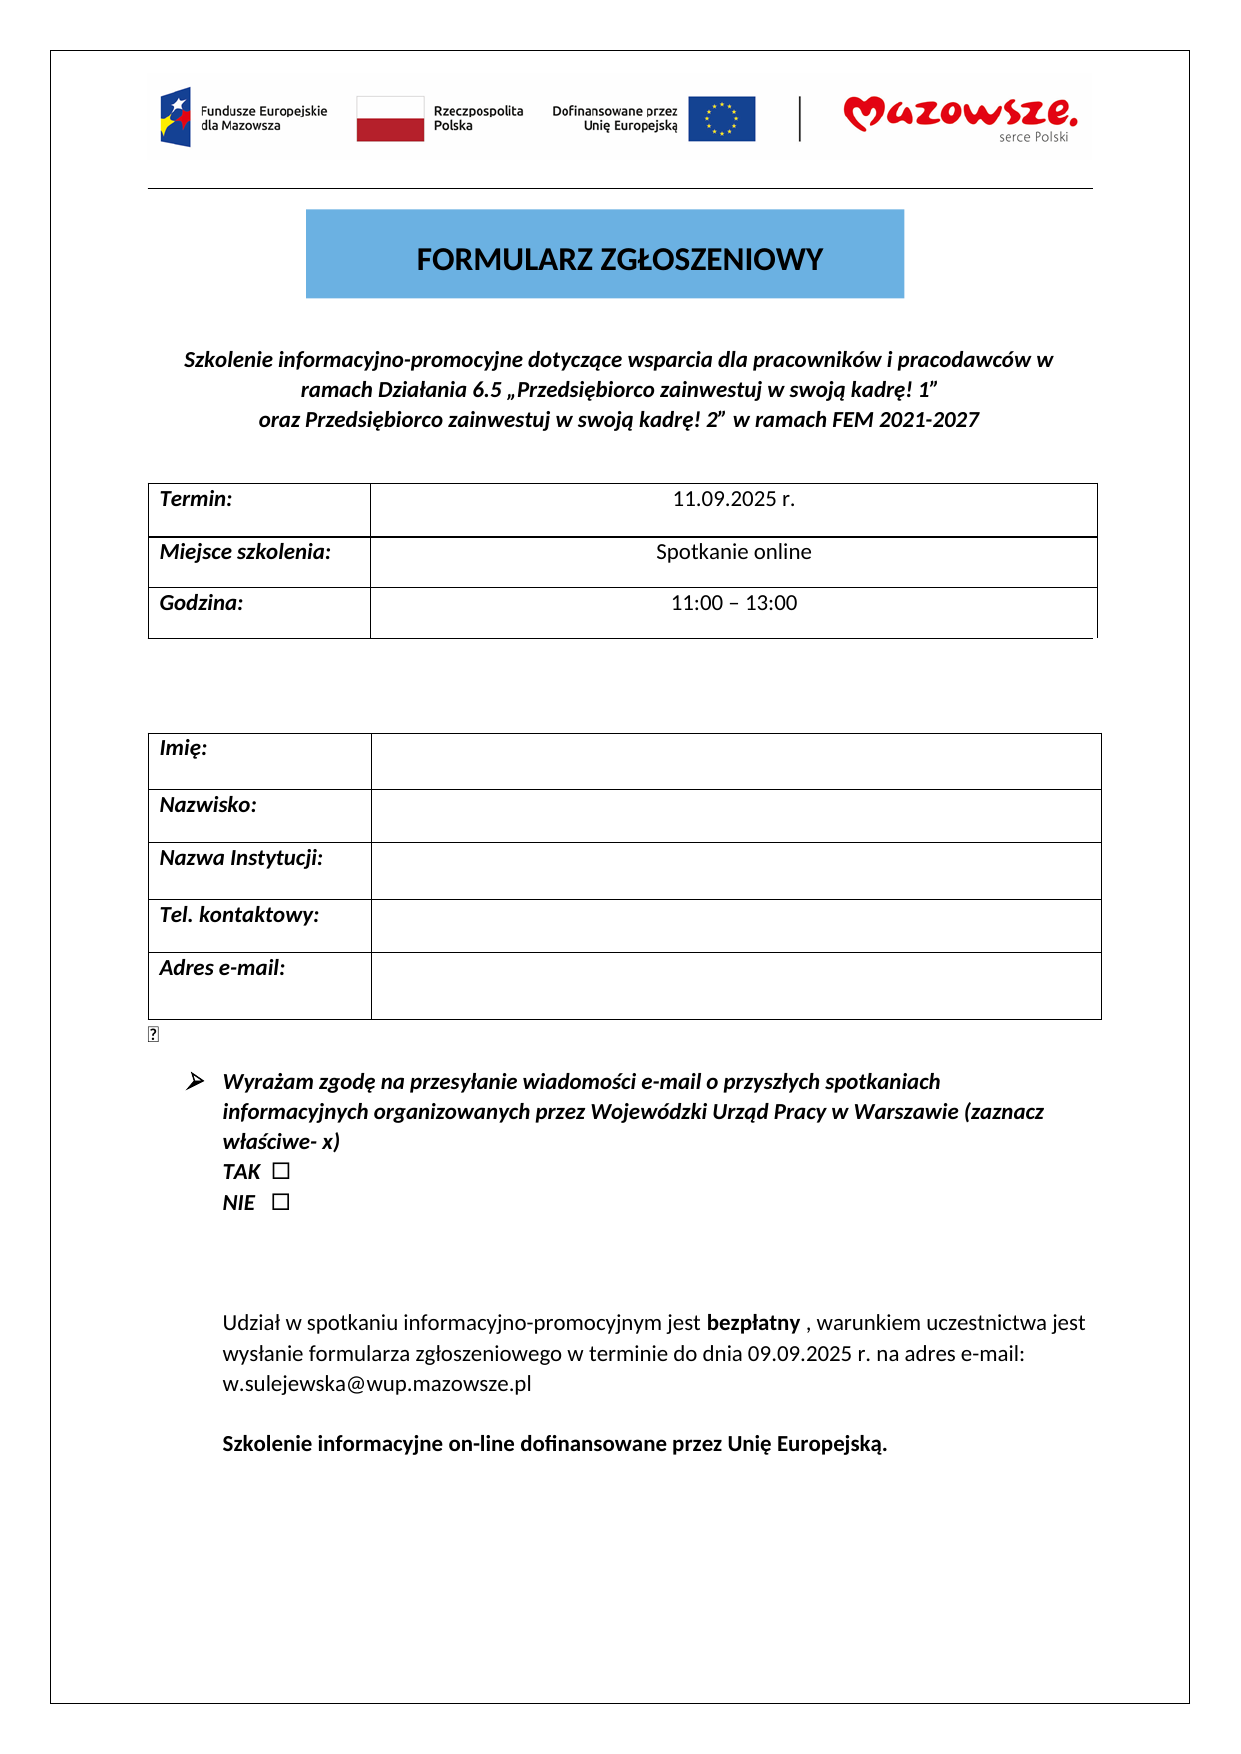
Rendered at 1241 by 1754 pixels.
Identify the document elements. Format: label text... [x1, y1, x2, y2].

table_cell [372, 790, 1101, 842]
picture [147, 73, 1093, 160]
table_cell Miejsce szkolenia: [149, 538, 370, 587]
table_header 11.09.2025 r. [371, 484, 1097, 536]
text FORMULARZ ZGŁOSZENIOWY [147, 234, 1093, 278]
table_cell [372, 900, 1101, 952]
table_cell Nazwisko: [149, 790, 371, 842]
table_cell Nazwa Instytucji: [149, 843, 371, 899]
list Wyrażam zgodę na przesyłanie wiadomości e-mail o przyszłych spotkaniach informacyjnych organizowanych przez Wojewódzki Urząd Pracy w Warszawie (zaznacz właściwe- x) [185, 1067, 1093, 1155]
list Szkolenie informacyjne on-line dofinansowane przez Unię Europejską. [222, 1429, 1093, 1457]
text oraz Przedsiębiorco zainwestuj w swoją kadrę! 2” w ramach FEM 2021-2027 [147, 402, 1093, 433]
list NIE [222, 1188, 1093, 1216]
list TAK [222, 1157, 1093, 1186]
table_cell Spotkanie online [371, 538, 1097, 587]
table_cell 11:00 – 13:00 [371, 588, 1097, 638]
table_cell Tel. kontaktowy: [149, 900, 371, 952]
table_cell [372, 843, 1101, 899]
table_header Imię: [149, 734, 371, 789]
table_cell [372, 953, 1101, 1019]
text Szkolenie informacyjno-promocyjne dotyczące wsparcia dla pracowników i pracodawców w ramach Działania 6.5 „Przedsiębiorco zainwestuj w swoją kadrę! 1” [147, 342, 1093, 402]
table_cell Godzina: [149, 588, 370, 638]
table_cell Adres e-mail: [149, 953, 371, 1019]
text  [147, 1020, 1093, 1048]
table_header [372, 734, 1101, 789]
list Udział w spotkaniu informacyjno-promocyjnym jest bezpłatny , warunkiem uczestnictwa jest wysłanie formularza zgłoszeniowego w terminie do dnia 09.09.2025 r. na adres e-mail: w.sulejewska@wup.mazowsze.pl [222, 1308, 1093, 1397]
table_header Termin: [149, 484, 370, 536]
